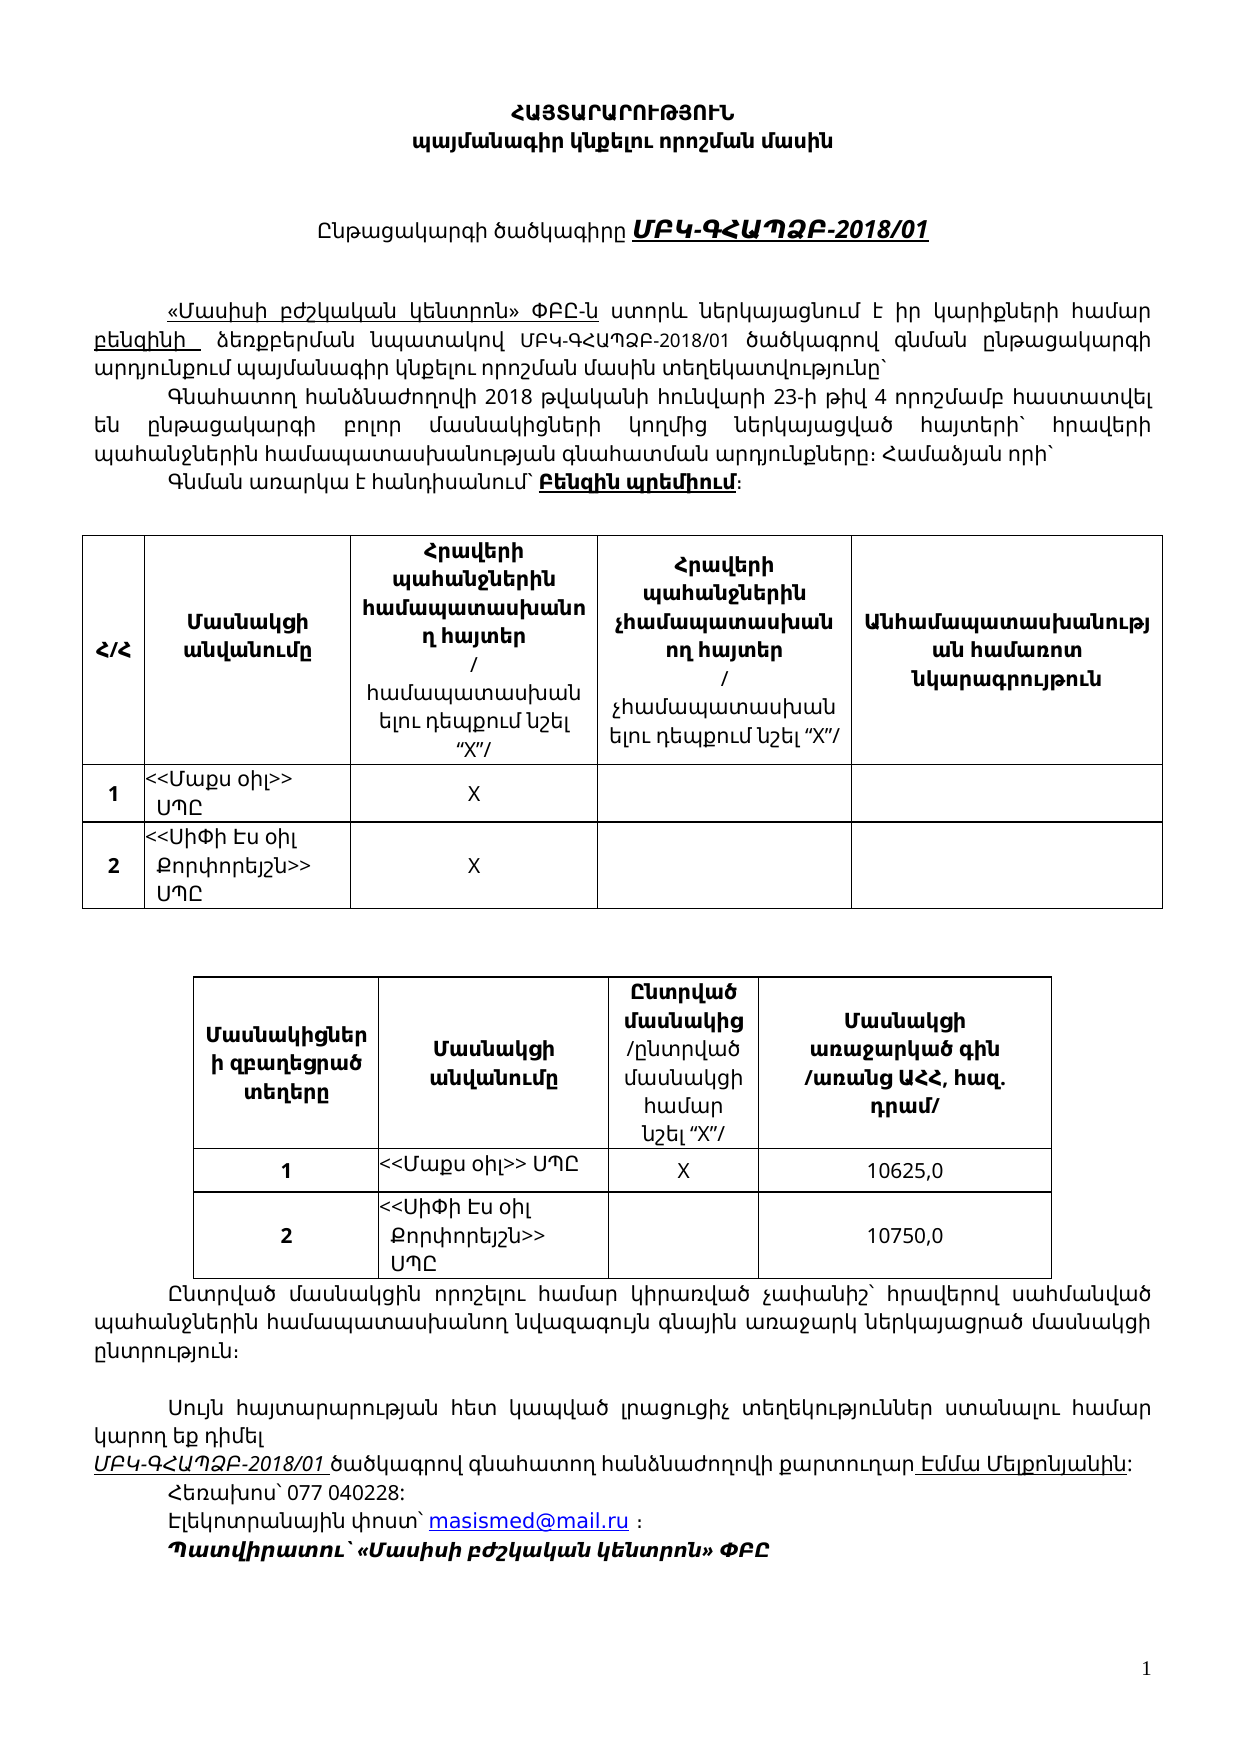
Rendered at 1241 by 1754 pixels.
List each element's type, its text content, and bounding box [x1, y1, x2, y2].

table_header Անհամապատասխանության համառոտ նկարագրույթուն [852, 536, 1162, 763]
table_cell <<ՍիՓի Էս օիլ Քորփորեյշն>> ՍՊԸ [145, 823, 350, 908]
table_cell 10625,0 [759, 1149, 1051, 1191]
table_header Մասնակիցների զբաղեցրած տեղերը [194, 978, 378, 1148]
table_cell <<Մաքս օիլ>> ՍՊԸ [145, 765, 350, 821]
table_header Ընտրված մասնակից /ընտրված մասնակցի համար նշել “X”/ [609, 978, 758, 1148]
text Գնման առարկա է հանդիսանում` Բենզին պրեմիում։ [94, 467, 1152, 496]
table_header Մասնակցի անվանումը [145, 536, 350, 763]
text Գնահատող հանձնաժողովի 2018 թվականի հունվարի 23-ի թիվ 4 որոշմամբ հաստատվել են ընթացակարգի բոլոր մասնակիցների կողմից ներկայացված հայտերի` հրավերի պահանջներին համապատասխանության գնահատման արդյունքները։ Համաձյան որի` [94, 382, 1152, 467]
subtitle Ընթացակարգի ծածկագիրը ՄԲԿ-ԳՀԱՊՁԲ-2018/01 [94, 212, 1152, 246]
table_cell [609, 1193, 758, 1278]
table_header Հ/Հ [83, 536, 144, 763]
table_cell [598, 823, 851, 908]
text ՀԱՅՏԱՐԱՐՈՒԹՅՈՒՆ [94, 98, 1152, 126]
table_cell <<ՍիՓի Էս օիլ Քորփորեյշն>> ՍՊԸ [379, 1193, 608, 1278]
table_cell X [609, 1149, 758, 1191]
table_header Հրավերի պահանջներին չհամապատասխանող հայտեր /չհամապատասխանելու դեպքում նշել “X”/ [598, 536, 851, 763]
table_header Մասնակցի անվանումը [379, 978, 608, 1148]
table_cell <<Մաքս օիլ>> ՍՊԸ [379, 1149, 608, 1191]
table_cell [852, 823, 1162, 908]
table_cell X [351, 823, 597, 908]
table_cell [598, 765, 851, 821]
text Ընտրված մասնակցին որոշելու համար կիրառված չափանիշ՝ հրավերով սահմանված պահանջներին համապատասխանող նվազագույն գնային առաջարկ ներկայացրած մասնակցի ընտրություն։ [94, 1279, 1152, 1364]
table_cell 2 [83, 823, 144, 908]
text Սույն հայտարարության հետ կապված լրացուցիչ տեղեկություններ ստանալու համար կարող եք դիմել [94, 1393, 1152, 1449]
table_cell X [351, 765, 597, 821]
text Պատվիրատու` «Մասիսի բժշկական կենտրոն» ՓԲԸ [94, 1535, 1152, 1563]
text ՄԲԿ-ԳՀԱՊՁԲ-2018/01 ծածկագրով գնահատող հանձնաժողովի քարտուղար Էմմա Մելքոնյանին: [94, 1449, 1152, 1478]
table_cell 1 [194, 1149, 378, 1191]
text Հեռախոս՝ 077 040228: [94, 1478, 1152, 1506]
table_cell 2 [194, 1193, 378, 1278]
table_cell 10750,0 [759, 1193, 1051, 1278]
table_header Մասնակցի առաջարկած գին /առանց ԱՀՀ, հազ. դրամ/ [759, 978, 1051, 1148]
table_header Հրավերի պահանջներին համապատասխանող հայտեր /համապատասխանելու դեպքում նշել “X”/ [351, 536, 597, 763]
table_cell [852, 765, 1162, 821]
table_cell 1 [83, 765, 144, 821]
text պայմանագիր կնքելու որոշման մասին [94, 126, 1152, 155]
text «Մասիսի բժշկական կենտրոն» ՓԲԸ-ն ստորև ներկայացնում է իր կարիքների համար բենզինի ձեռքբերման նպատակով ՄԲԿ-ԳՀԱՊՁԲ-2018/01 ծածկագրով գնման ընթացակարգի արդյունքում պայմանագիր կնքելու որոշման մասին տեղեկատվությունը` [94, 297, 1152, 382]
text Էլեկոտրանային փոստ՝ masismed@mail.ru ։ [94, 1506, 1152, 1535]
